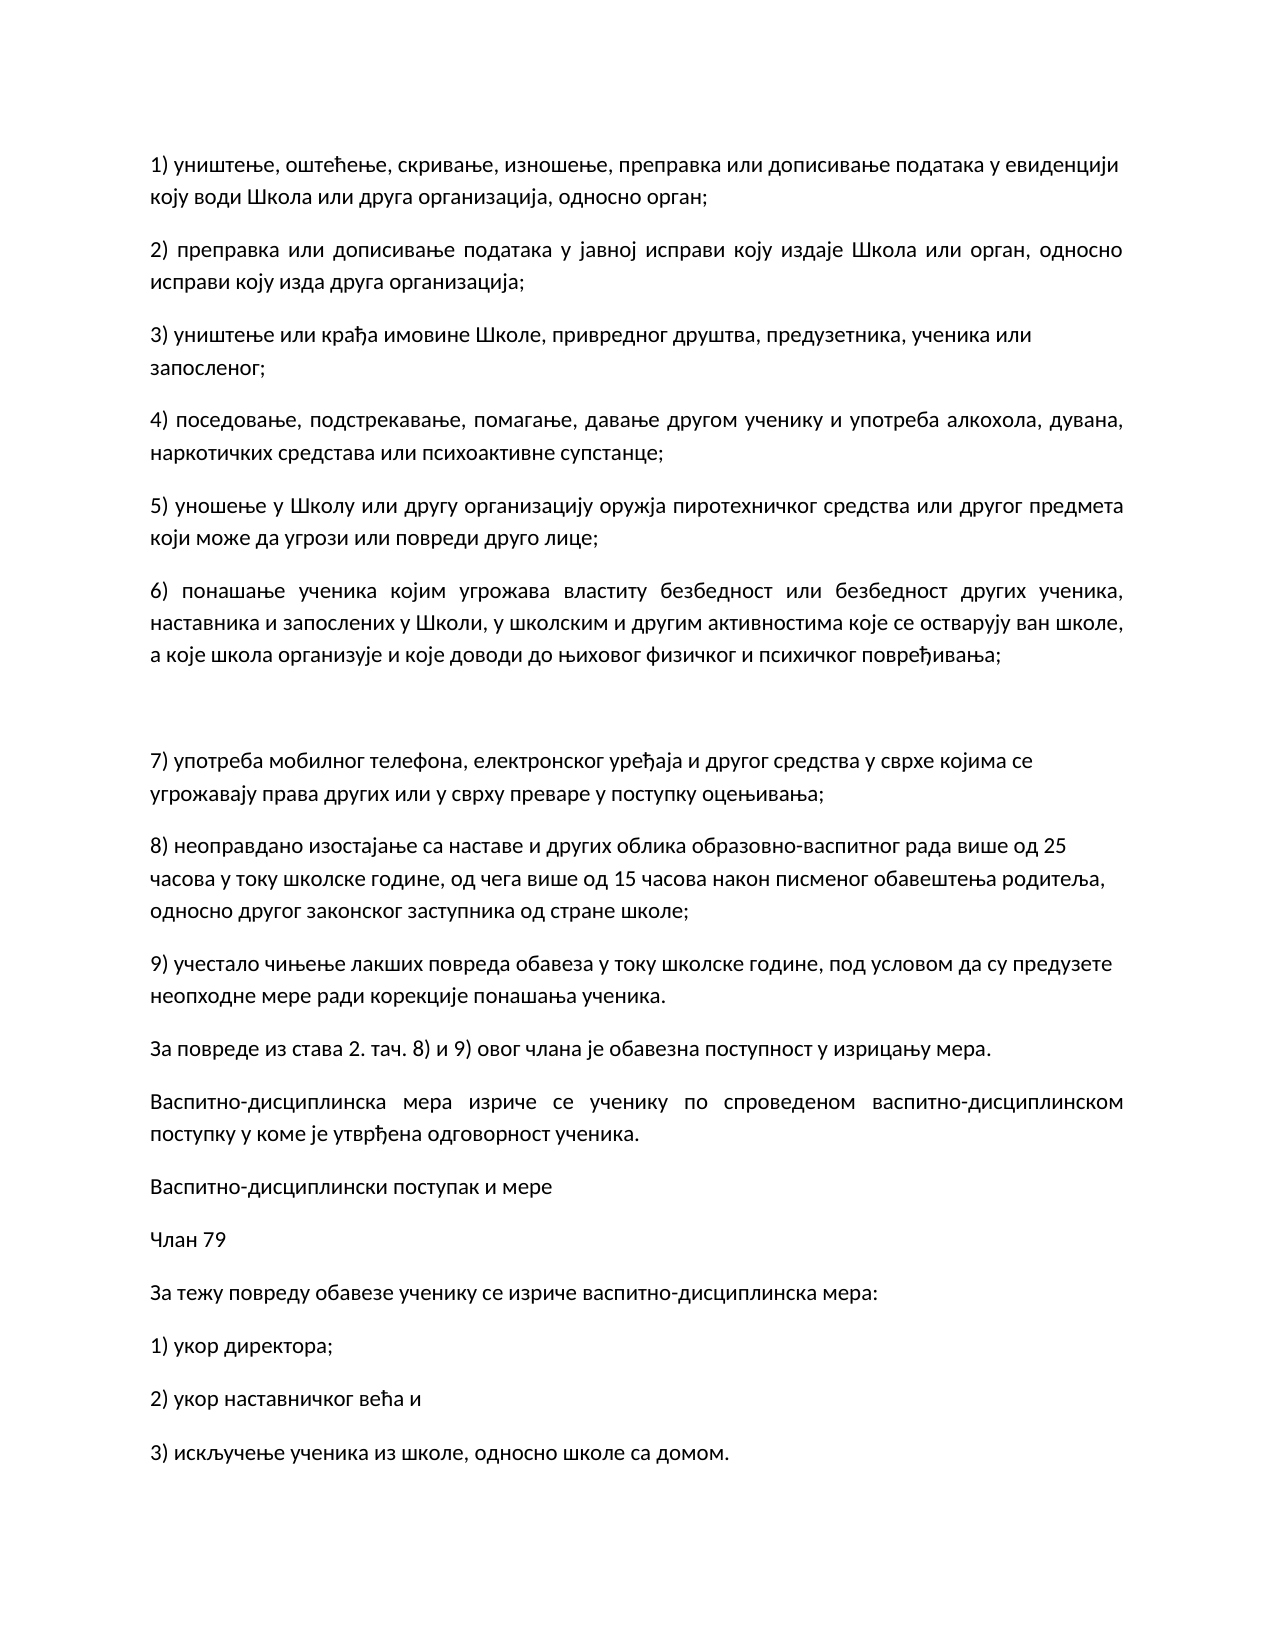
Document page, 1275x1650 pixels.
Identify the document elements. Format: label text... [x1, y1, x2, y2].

text Васпитно-дисциплинска мера изриче се ученику по спроведеном васпитно-дисциплинском поступку у коме је утврђена одговорност ученика. [150, 1087, 1125, 1147]
text 3) уништење или крађа имовине Школе, привредног друштва, предузетника, ученика или запосленог; [150, 320, 1125, 381]
text 3) искључење ученика из школе, односно школе са домом. [150, 1438, 1125, 1466]
text 9) учестало чињење лакших повреда обавеза у току школске године, под условом да су предузете неопходне мере ради корекције понашања ученика. [150, 949, 1125, 1009]
text За повреде из става 2. тач. 8) и 9) овог члана је обавезна поступност у изрицању мера. [150, 1034, 1125, 1062]
text 5) уношење у Школу или другу организацију оружја пиротехничког средства или другог предмета који може да угрози или повреди друго лице; [150, 491, 1125, 551]
text 4) поседовање, подстрекавање, помагање, давање другом ученику и употреба алкохола, дувана, наркотичких средстава или психоактивне супстанце; [150, 406, 1125, 466]
text 6) понашање ученика којим угрожава властиту безбедност или безбедност других ученика, наставника и запослених у Школи, у школским и другим активностима које се остварују ван школе, а које школа организује и које доводи до њиховог физичког и психичког повређивања; [150, 576, 1125, 668]
text Васпитно-дисциплински поступак и мере [150, 1172, 1125, 1201]
text 2) укор наставничког већа и [150, 1384, 1125, 1413]
text 1) уништење, оштећење, скривање, изношење, преправка или дописивање података у евиденцији коју води Школа или друга организација, односно орган; [150, 150, 1125, 210]
text За тежу повреду обавезе ученику се изриче васпитно-дисциплинска мера: [150, 1278, 1125, 1307]
text Члан 79 [150, 1226, 1125, 1253]
text 2) преправка или дописивање података у јавној исправи коју издаје Школа или орган, односно исправи коју изда друга организација; [150, 235, 1125, 295]
text 7) употреба мобилног телефона, електронског уређаја и другог средства у сврхе којима се угрожавају права других или у сврху преваре у поступку оцењивања; [150, 746, 1125, 807]
text 1) укор директора; [150, 1332, 1125, 1359]
text 8) неоправдано изостајање са наставе и других облика образовно-васпитног рада више од 25 часова у току школске године, од чега више од 15 часова након писменог обавештења родитеља, односно другог законског заступника од стране школе; [150, 832, 1125, 924]
